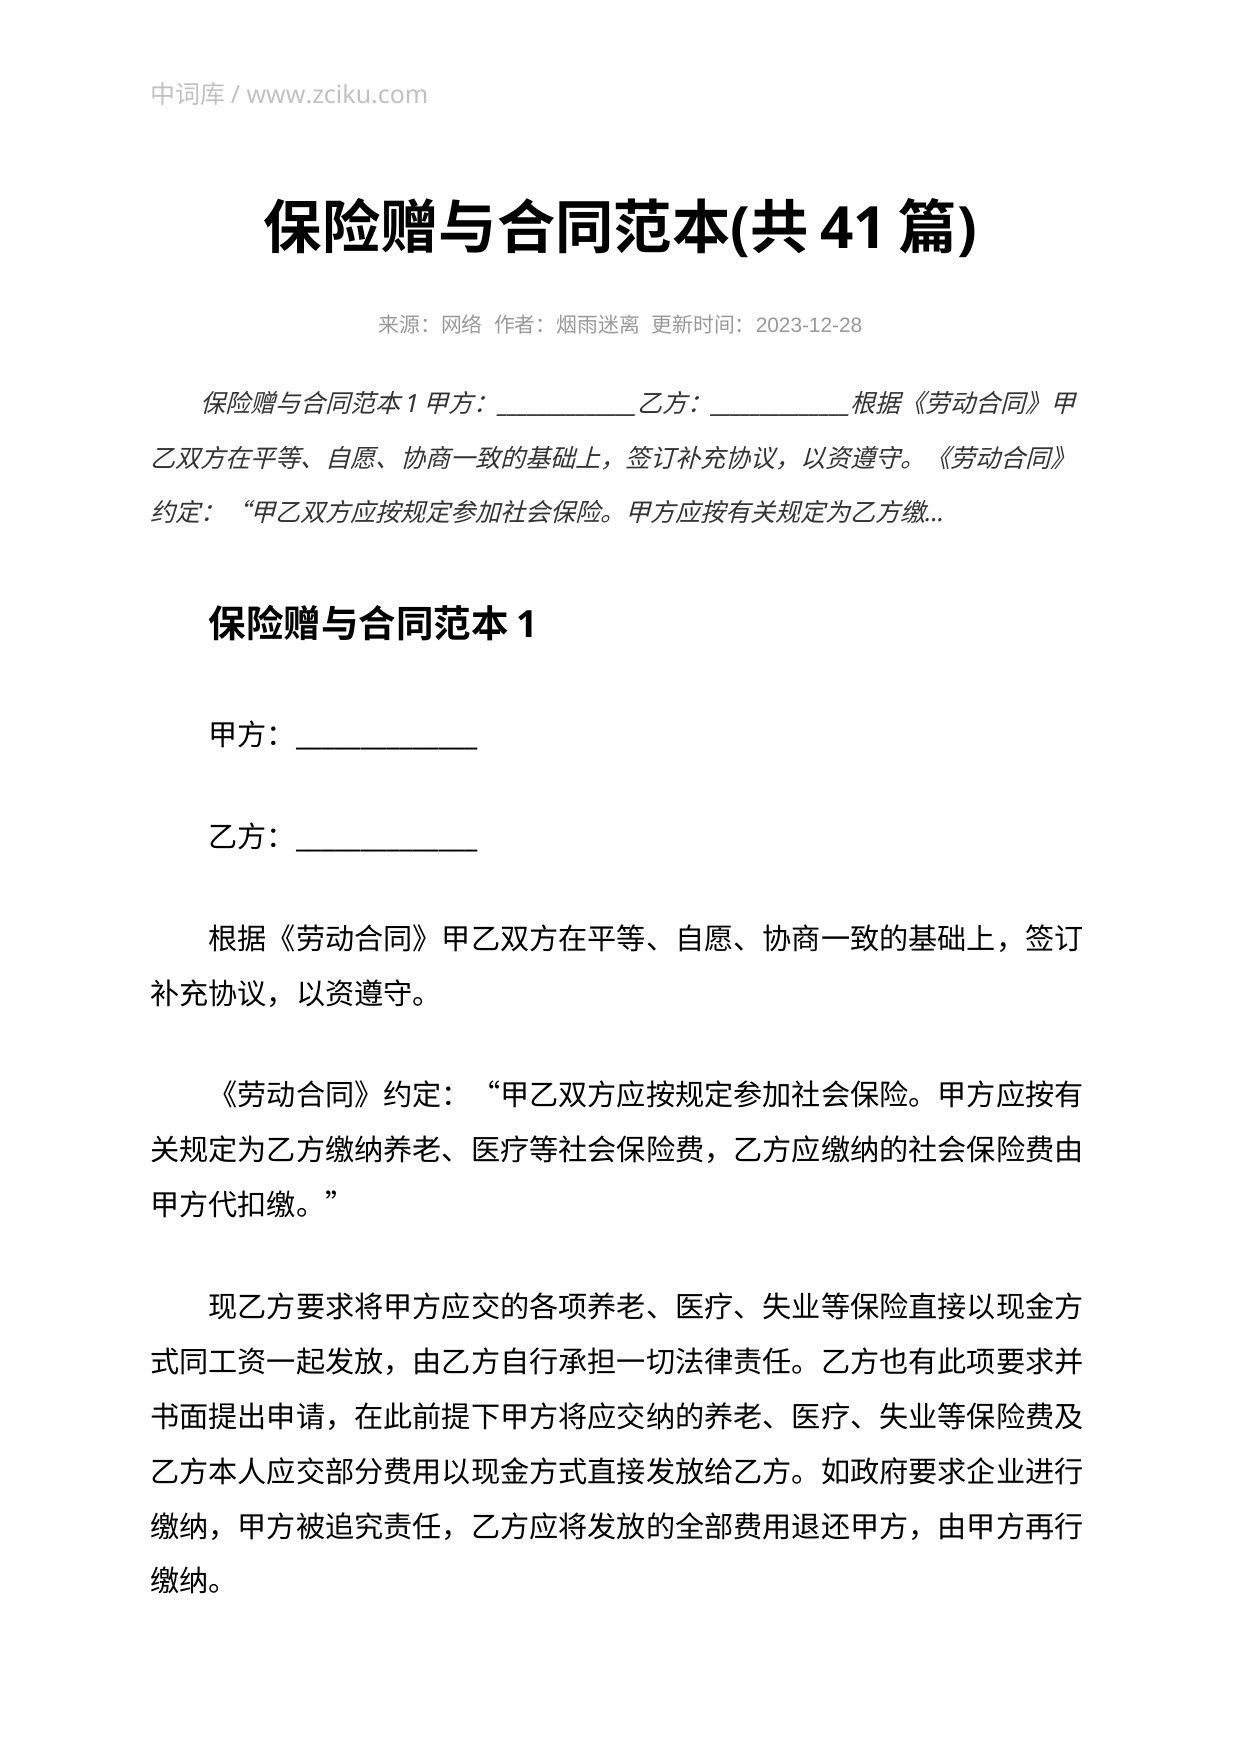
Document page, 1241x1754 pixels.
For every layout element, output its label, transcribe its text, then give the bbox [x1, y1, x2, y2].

text 保险赠与合同范本1 [150, 594, 1090, 648]
text 根据《劳动合同》甲乙双方在平等、自愿、协商一致的基础上，签订补充协议，以资遵守。 [150, 915, 1090, 1012]
text 甲方：______________ [150, 711, 1090, 754]
text 乙方：______________ [150, 813, 1090, 856]
text 保险赠与合同范本1甲方：______________乙方：______________根据《劳动合同》甲乙双方在平等、自愿、协商一致的基础上，签订补充协议，以资遵守。《劳动合同》约定：“甲乙双方应按规定参加社会保险。甲方应按有关规定为乙方缴... [150, 384, 1090, 529]
subtitle 保险赠与合同范本(共41篇) [150, 181, 1090, 266]
text 来源：网络 作者：烟雨迷离 更新时间：2023-12-28 [150, 313, 1090, 337]
text 现乙方要求将甲方应交的各项养老、医疗、失业等保险直接以现金方式同工资一起发放，由乙方自行承担一切法律责任。乙方也有此项要求并书面提出申请，在此前提下甲方将应交纳的养老、医疗、失业等保险费及乙方本人应交部分费用以现金方式直接发放给乙方。如政府要求企业进行缴纳，甲方被追究责任，乙方应将发放的全部费用退还甲方，由甲方再行缴纳。 [150, 1283, 1090, 1600]
text 《劳动合同》约定：“甲乙双方应按规定参加社会保险。甲方应按有关规定为乙方缴纳养老、医疗等社会保险费，乙方应缴纳的社会保险费由甲方代扣缴。” [150, 1072, 1090, 1224]
